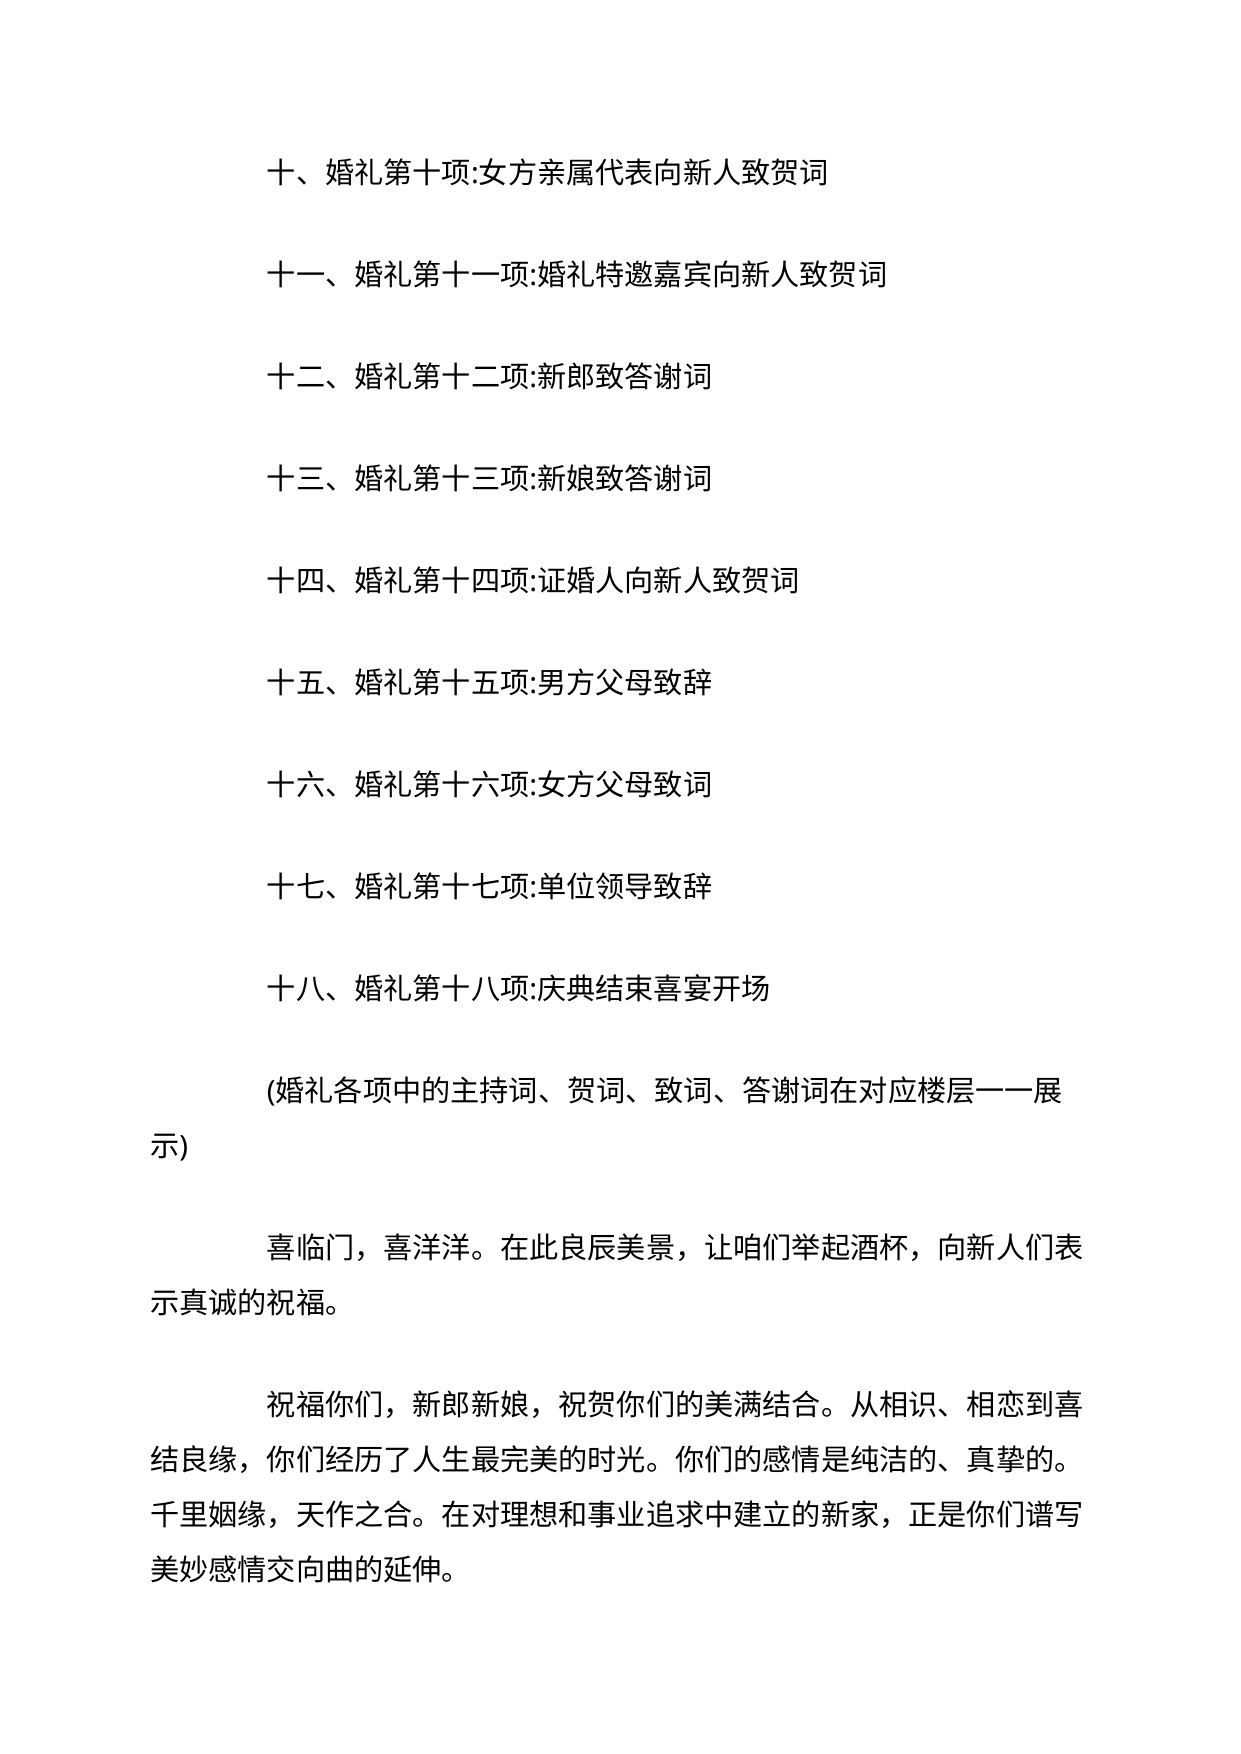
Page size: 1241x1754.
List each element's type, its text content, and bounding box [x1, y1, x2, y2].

text 祝福你们，新郎新娘，祝贺你们的美满结合。从相识、相恋到喜结良缘，你们经历了人生最完美的时光。你们的感情是纯洁的、真挚的。千里姻缘，天作之合。在对理想和事业追求中建立的新家，正是你们谱写美妙感情交向曲的延伸。 [150, 1381, 1090, 1588]
text (婚礼各项中的主持词、贺词、致词、答谢词在对应楼层一一展示) [150, 1068, 1090, 1165]
text 十四、婚礼第十四项:证婚人向新人致贺词 [150, 558, 1090, 600]
text 十七、婚礼第十七项:单位领导致辞 [150, 864, 1090, 906]
text 十五、婚礼第十五项:男方父母致辞 [150, 660, 1090, 702]
text 十二、婚礼第十二项:新郎致答谢词 [150, 354, 1090, 396]
text 十六、婚礼第十六项:女方父母致词 [150, 762, 1090, 804]
text 十八、婚礼第十八项:庆典结束喜宴开场 [150, 966, 1090, 1008]
text 喜临门，喜洋洋。在此良辰美景，让咱们举起酒杯，向新人们表示真诚的祝福。 [150, 1225, 1090, 1322]
text 十三、婚礼第十三项:新娘致答谢词 [150, 456, 1090, 498]
text 十一、婚礼第十一项:婚礼特邀嘉宾向新人致贺词 [150, 252, 1090, 294]
text 十、婚礼第十项:女方亲属代表向新人致贺词 [150, 150, 1090, 192]
